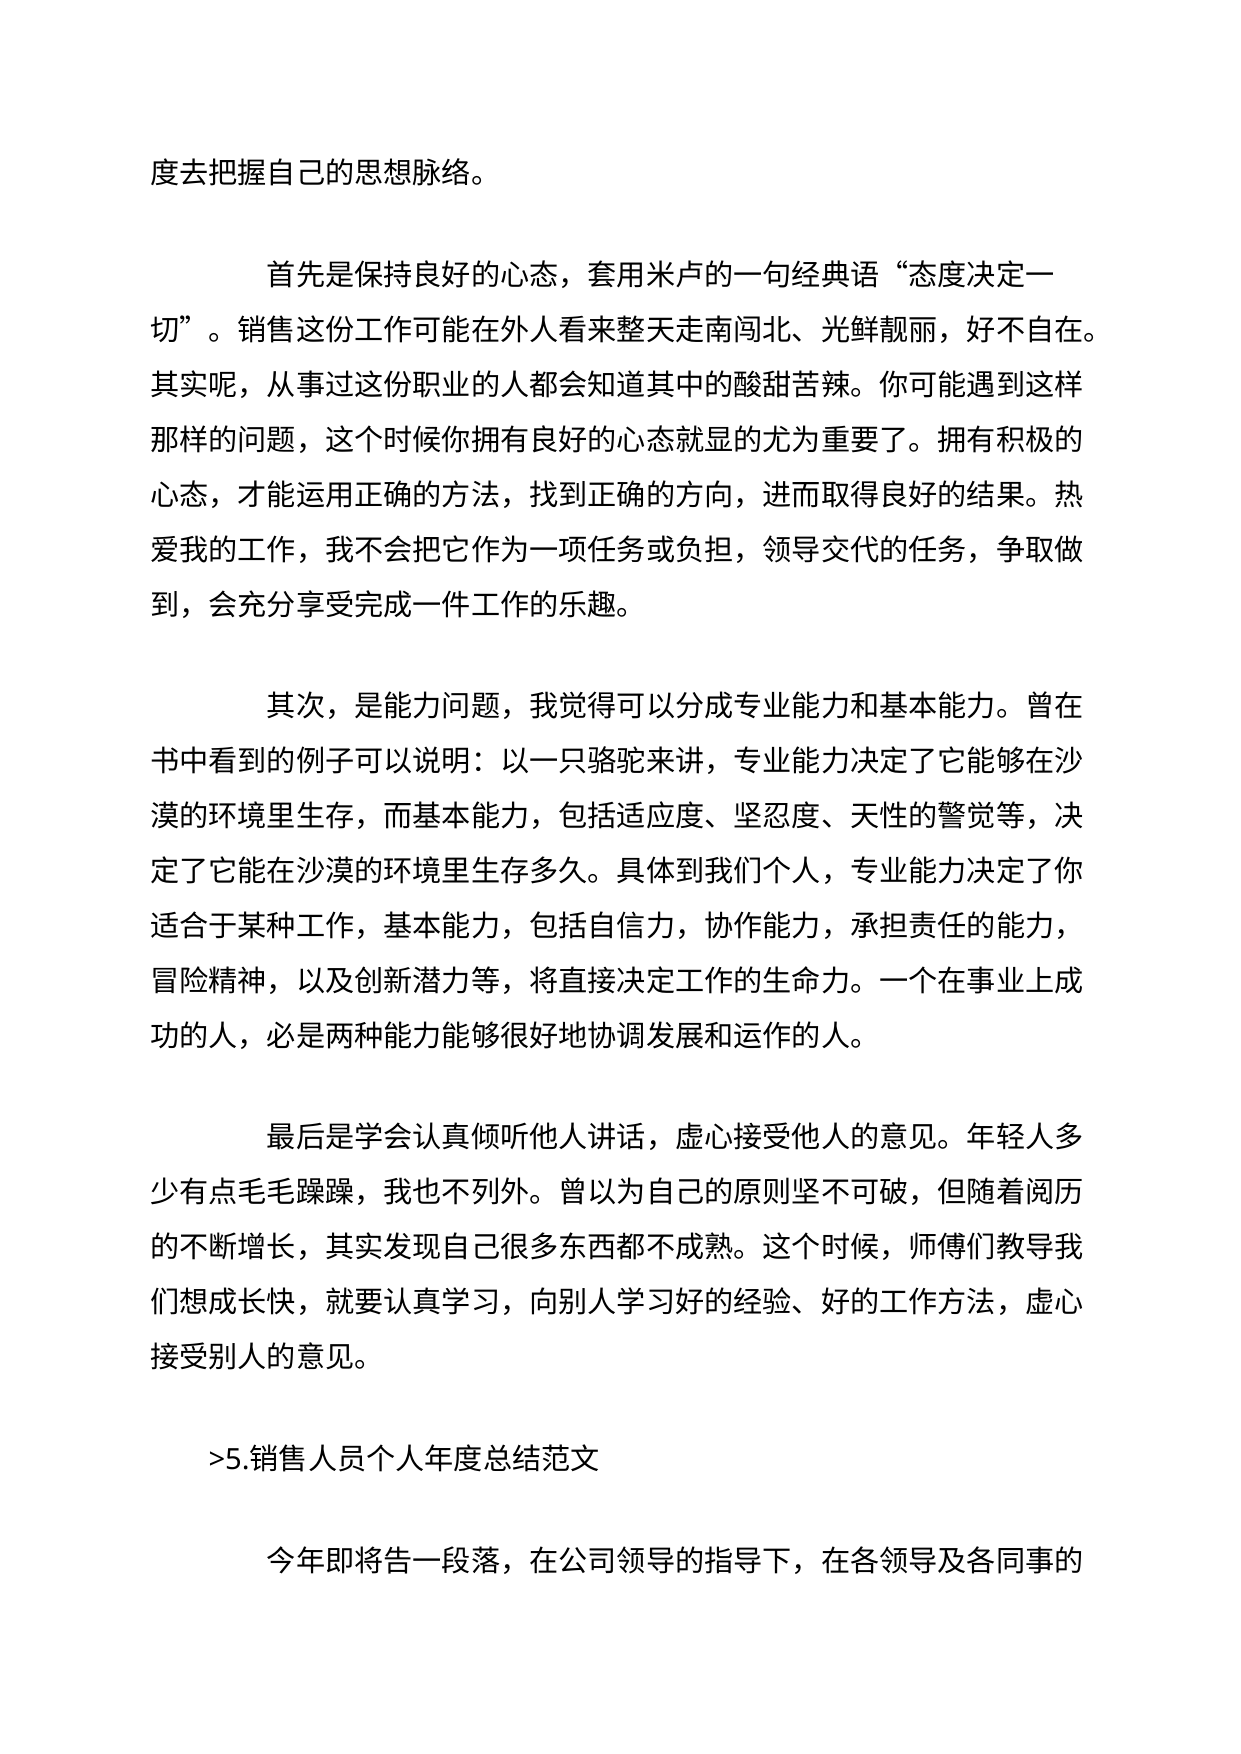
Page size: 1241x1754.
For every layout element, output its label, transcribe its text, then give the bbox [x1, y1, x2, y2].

text 其次，是能力问题，我觉得可以分成专业能力和基本能力。曾在书中看到的例子可以说明：以一只骆驼来讲，专业能力决定了它能够在沙漠的环境里生存，而基本能力，包括适应度、坚忍度、天性的警觉等，决定了它能在沙漠的环境里生存多久。具体到我们个人，专业能力决定了你适合于某种工作，基本能力，包括自信力，协作能力，承担责任的能力，冒险精神，以及创新潜力等，将直接决定工作的生命力。一个在事业上成功的人，必是两种能力能够很好地协调发展和运作的人。 [150, 683, 1090, 1054]
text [150, 150, 1090, 192]
text 首先是保持良好的心态，套用米卢的一句经典语“态度决定一切”。销售这份工作可能在外人看来整天走南闯北、光鲜靓丽，好不自在。其实呢，从事过这份职业的人都会知道其中的酸甜苦辣。你可能遇到这样那样的问题，这个时候你拥有良好的心态就显的尤为重要了。拥有积极的心态，才能运用正确的方法，找到正确的方向，进而取得良好的结果。热爱我的工作，我不会把它作为一项任务或负担，领导交代的任务，争取做到，会充分享受完成一件工作的乐趣。 [150, 252, 1090, 623]
text 最后是学会认真倾听他人讲话，虚心接受他人的意见。年轻人多少有点毛毛躁躁，我也不列外。曾以为自己的原则坚不可破，但随着阅历的不断增长，其实发现自己很多东西都不成熟。这个时候，师傅们教导我们想成长快，就要认真学习，向别人学习好的经验、好的工作方法，虚心接受别人的意见。 [150, 1114, 1090, 1376]
text >5.销售人员个人年度总结范文 [150, 1435, 1090, 1478]
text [150, 1537, 1090, 1580]
